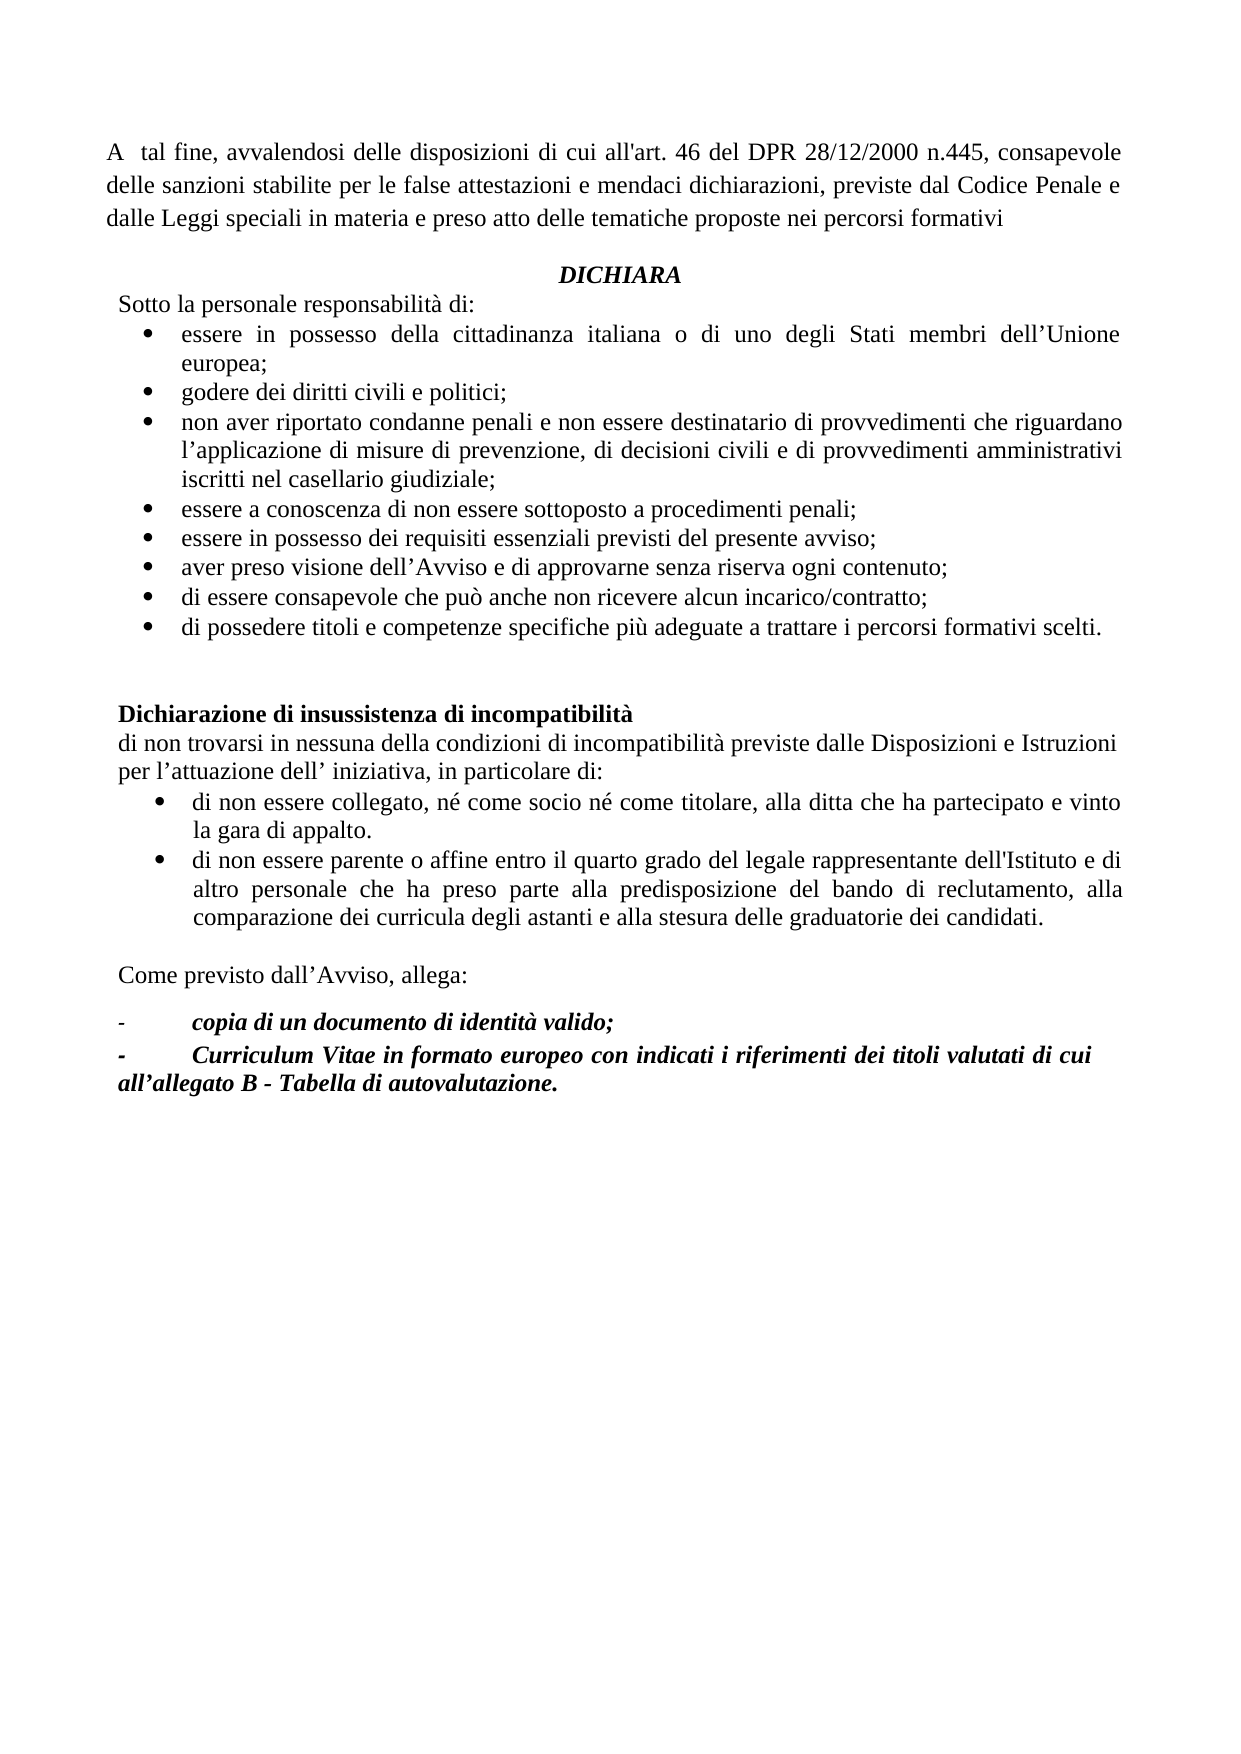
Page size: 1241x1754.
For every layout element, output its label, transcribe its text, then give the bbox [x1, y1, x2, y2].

list di possedere titoli e competenze specifiche più adeguate a trattare i percorsi formativi scelti. [144, 612, 1134, 640]
text di non trovarsi in nessuna della condizioni di incompatibilità previste dalle Disposizioni e Istruzioni per l’attuazione dell’ iniziativa, in particolare di: [118, 728, 1122, 785]
list essere in possesso dei requisiti essenziali previsti del presente avviso; [144, 523, 1134, 552]
text DICHIARA [152, 263, 1088, 289]
list essere a conoscenza di non essere sottoposto a procedimenti penali; [144, 494, 1122, 523]
text Dichiarazione di insussistenza di incompatibilità [118, 699, 1134, 728]
text A tal fine, avvalendosi delle disposizioni di cui all'art. 46 del DPR 28/12/2000 n.445, consapevole delle sanzioni stabilite per le false attestazioni e mendaci dichiarazioni, previste dal Codice Penale e dalle Leggi speciali in materia e preso atto delle tematiche proposte nei percorsi formativi [106, 137, 1122, 232]
text Come previsto dall’Avviso, allega: [118, 960, 1134, 989]
list copia di un documento di identità valido; [118, 1006, 1134, 1037]
list Curriculum Vitae in formato europeo con indicati i riferimenti dei titoli valutati di cui all’allegato B - Tabella di autovalutazione. [118, 1041, 1122, 1096]
list di non essere parente o affine entro il quarto grado del legale rappresentante dell'Istituto e di altro personale che ha preso parte alla predisposizione del bando di reclutamento, alla comparazione dei curricula degli astanti e alla stesura delle graduatorie dei candidati. [155, 845, 1123, 931]
list godere dei diritti civili e politici; [144, 377, 1134, 406]
list di non essere collegato, né come socio né come titolare, alla ditta che ha partecipato e vinto la gara di appalto. [155, 787, 1122, 844]
list essere in possesso della cittadinanza italiana o di uno degli Stati membri dell’Unione europea; [144, 319, 1122, 376]
text Sotto la personale responsabilità di: [118, 289, 1134, 318]
list aver preso visione dell’Avviso e di approvarne senza riserva ogni contenuto; [144, 552, 1134, 581]
list di essere consapevole che può anche non ricevere alcun incarico/contratto; [144, 582, 1134, 611]
list non aver riportato condanne penali e non essere destinatario di provvedimenti che riguardano l’applicazione di misure di prevenzione, di decisioni civili e di provvedimenti amministrativi iscritti nel casellario giudiziale; [144, 407, 1122, 493]
